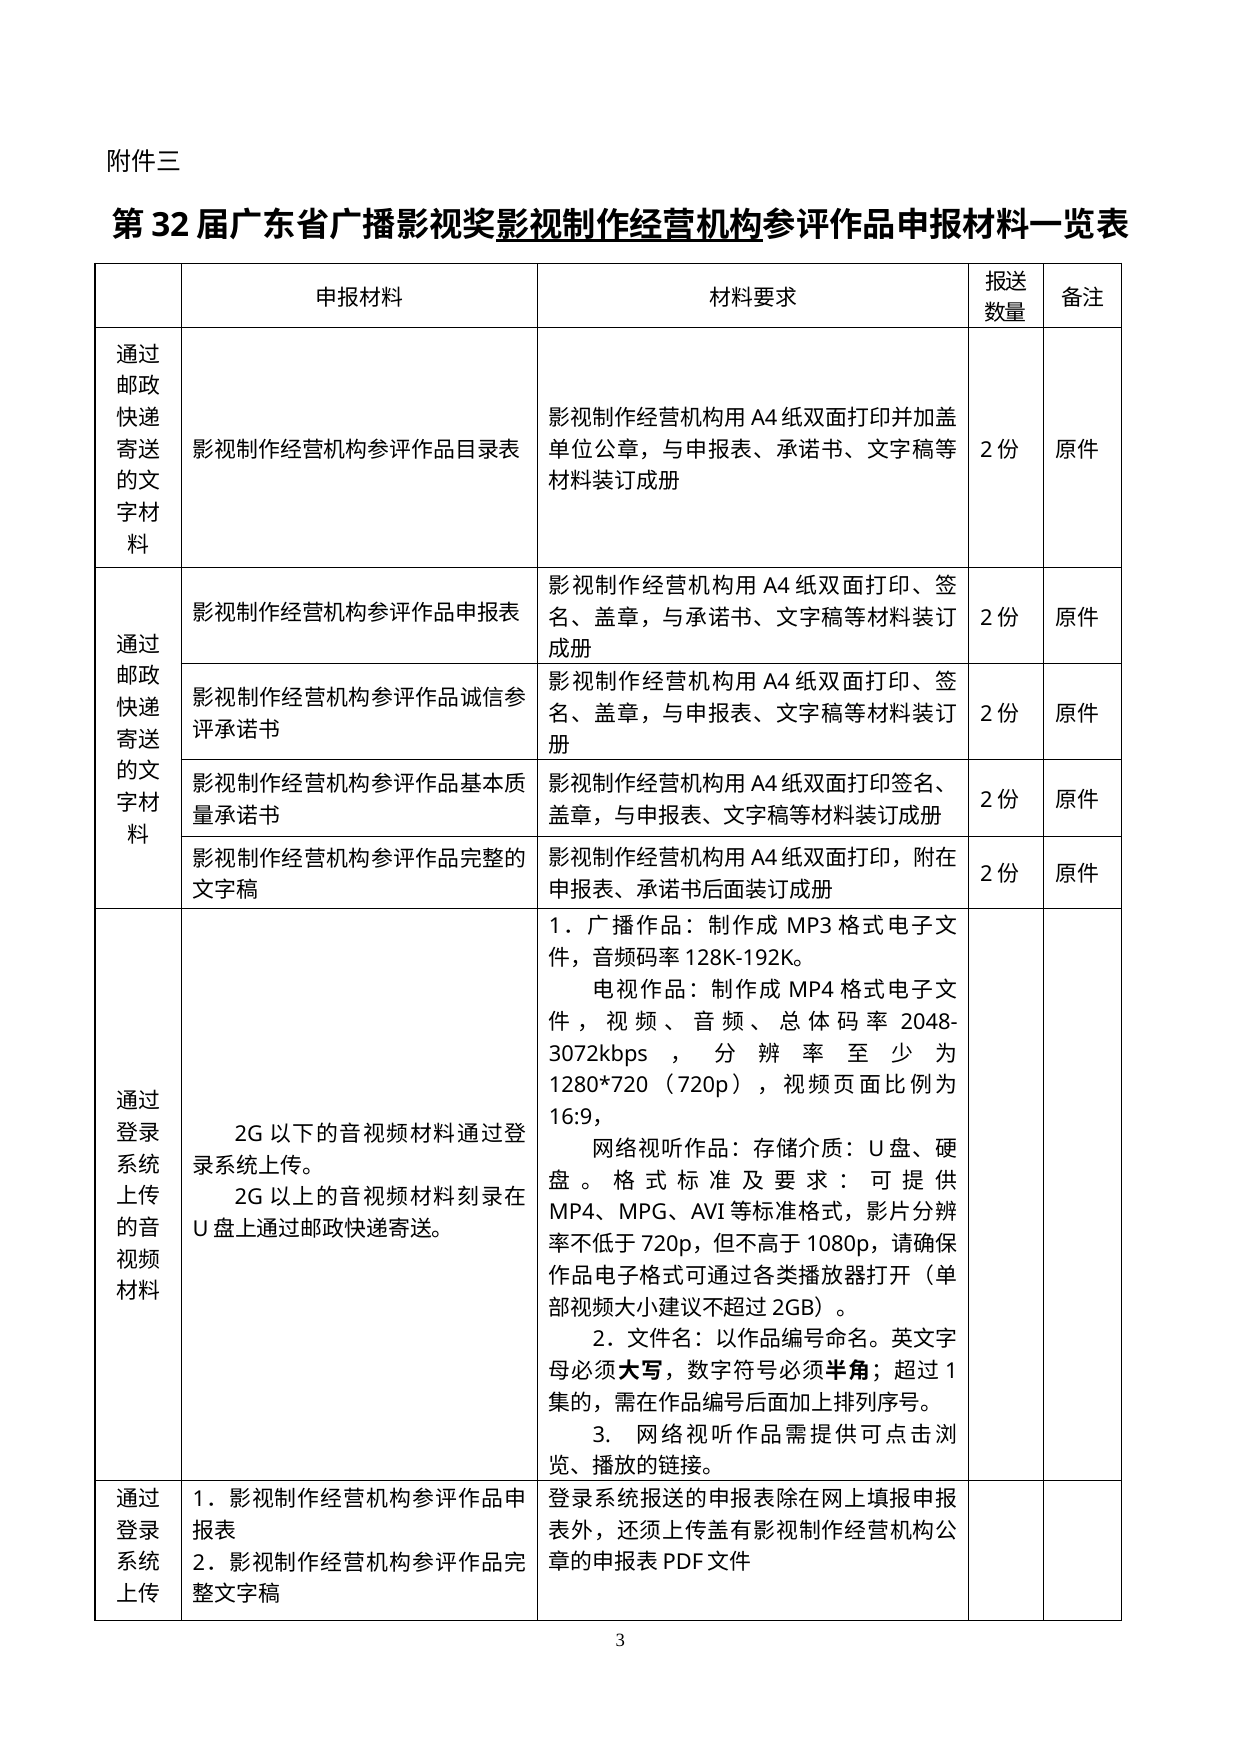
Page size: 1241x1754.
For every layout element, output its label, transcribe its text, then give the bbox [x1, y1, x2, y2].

table_cell [1044, 1481, 1121, 1620]
table_cell [969, 1481, 1043, 1620]
table_cell 影视制作经营机构参评作品基本质量承诺书 [182, 760, 537, 836]
table_header 材料要求 [538, 264, 968, 327]
table_cell 影视制作经营机构用A4纸双面打印签名、盖章，与申报表、文字稿等材料装订成册 [538, 760, 968, 836]
table_cell 影视制作经营机构用A4纸双面打印、签名、盖章，与承诺书、文字稿等材料装订成册 [538, 568, 968, 663]
table_cell 原件 [1044, 837, 1121, 907]
text 附件三 [106, 126, 1134, 178]
table_cell 2份 [969, 837, 1043, 907]
table_cell 2份 [969, 328, 1043, 567]
table_header [96, 264, 181, 327]
table_cell [969, 909, 1043, 1480]
table_cell 2份 [969, 664, 1043, 759]
table_cell 影视制作经营机构参评作品完整的文字稿 [182, 837, 537, 907]
table_cell 影视制作经营机构参评作品目录表 [182, 328, 537, 567]
table_cell 通过邮政快递寄送的文字材料 [96, 328, 181, 567]
table_cell 通过邮政快递寄送的文字材料 [96, 568, 181, 907]
table_cell 影视制作经营机构用A4纸双面打印并加盖单位公章，与申报表、承诺书、文字稿等材料装订成册 [538, 328, 968, 567]
table_cell 通过登录系统上传的音视频材料 [96, 909, 181, 1480]
table_cell 通过登录系统上传的文字材料 [96, 1481, 181, 1620]
table_cell 2份 [969, 760, 1043, 836]
table_cell 影视制作经营机构用A4纸双面打印、签名、盖章，与申报表、文字稿等材料装订册 [538, 664, 968, 759]
text 第32届广东省广播影视奖影视制作经营机构参评作品申报材料一览表 [106, 194, 1134, 246]
table_header 备注 [1044, 264, 1121, 327]
table_cell 影视制作经营机构参评作品申报表 [182, 568, 537, 663]
table_header 申报材料 [182, 264, 537, 327]
table_cell 原件 [1044, 568, 1121, 663]
table_header 报送数量 [969, 264, 1043, 327]
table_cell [182, 1481, 537, 1620]
table_cell 2份 [969, 568, 1043, 663]
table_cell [538, 1481, 968, 1620]
table_cell 1．广播作品：制作成MP3格式电子文件，音频码率128K-192K。 电视作品：制作成MP4格式电子文件，视频、音频、总体码率2048-3072kbps，分辨率至少为1280*720（720p），视频页面比例为16:9， 网络视听作品：存储介质：U盘、硬盘。格式标准及要求：可提供MP4、MPG、AVI等标准格式，影片分辨率不低于720p，但不高于1080p，请确保作品电子格式可通过各类播放器打开（单部视频大小建议不超过2GB）。 2．文件名：以作品编号命名。英文字母必须大写，数字符号必须半角；超过1集的，需在作品编号后面加上排列序号。 网络视听作品需提供可点击浏览、播放的链接。 [538, 909, 968, 1480]
table_cell 影视制作经营机构参评作品诚信参评承诺书 [182, 664, 537, 759]
table_cell 影视制作经营机构用A4纸双面打印，附在申报表、承诺书后面装订成册 [538, 837, 968, 907]
table_cell 2G以下的音视频材料通过登录系统上传。 2G以上的音视频材料刻录在U盘上通过邮政快递寄送。 [182, 909, 537, 1480]
table_cell 原件 [1044, 664, 1121, 759]
table_cell 原件 [1044, 760, 1121, 836]
table_cell 原件 [1044, 328, 1121, 567]
table_cell [1044, 909, 1121, 1480]
